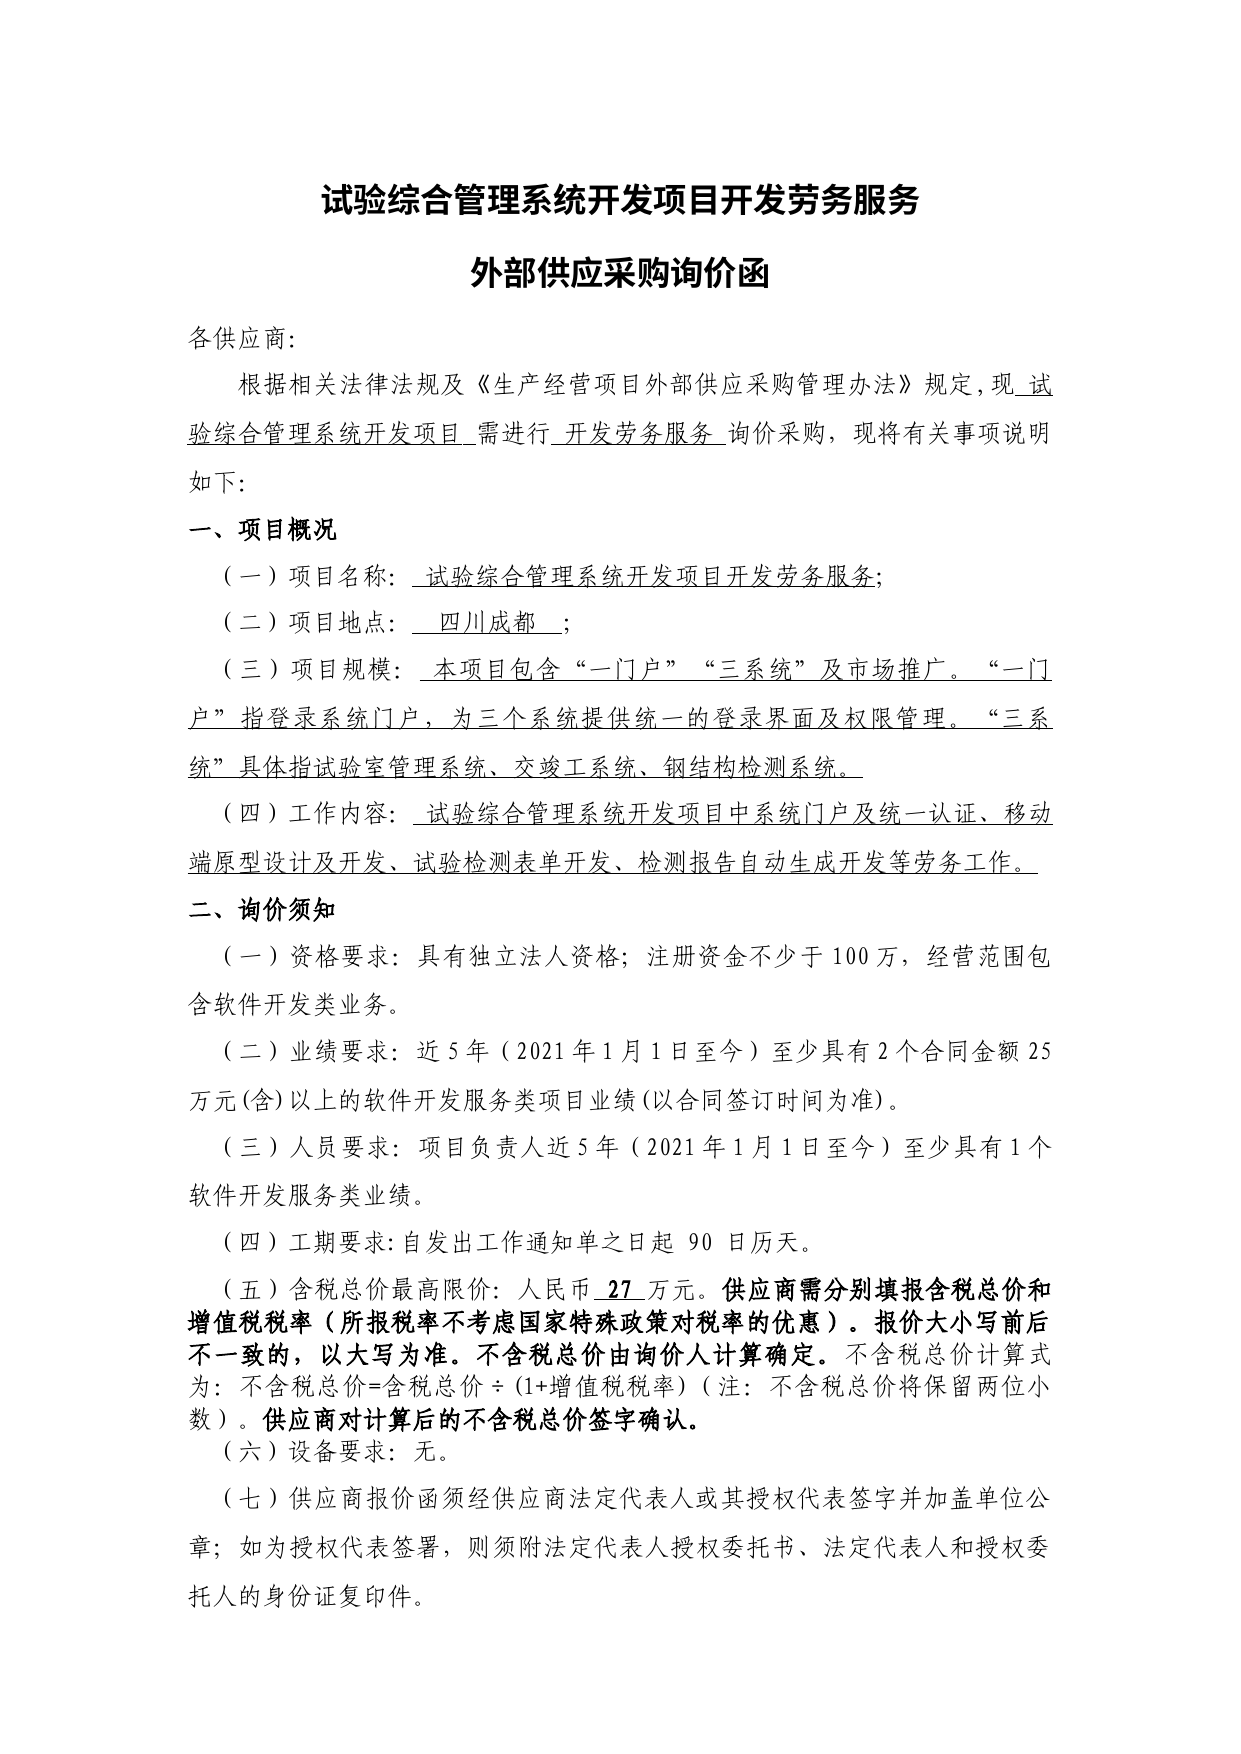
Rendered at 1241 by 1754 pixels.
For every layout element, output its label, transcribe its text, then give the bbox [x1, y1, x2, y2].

text 各供应商： [187, 320, 1053, 353]
text （一）项目名称： 试验综合管理系统开发项目开发劳务服务； [187, 558, 1053, 590]
text （五）含税总价最高限价：人民币 27 万元。供应商需分别填报含税总价和增值税税率（所报税率不考虑国家特殊政策对税率的优惠）。报价大小写前后不一致的，以大写为准。不含税总价由询价人计算确定。不含税总价计算式为：不含税总价=含税总价÷(1+增值税税率)（注：不含税总价将保留两位小数）。供应商对计算后的不含税总价签字确认。 [187, 1271, 1053, 1434]
text （七）供应商报价函须经供应商法定代表人或其授权代表签字并加盖单位公章；如为授权代表签署，则须附法定代表人授权委托书、法定代表人和授权委托人的身份证复印件。 [187, 1481, 1053, 1611]
text （三）项目规模： 本项目包含“一门户”“三系统”及市场推广。“一门户”指登录系统门户，为三个系统提供统一的登录界面及权限管理。“三系统”具体指试验室管理系统、交竣工系统、钢结构检测系统。 [187, 651, 1053, 728]
text 外部供应采购询价函 [187, 247, 1053, 295]
text （四）工作内容： 试验综合管理系统开发项目中系统门户及统一认证、移动端原型设计及开发、试验检测表单开发、检测报告自动生成开发等劳务工作。 [187, 796, 1053, 877]
text 试验综合管理系统开发项目开发劳务服务 [187, 174, 1053, 222]
text （六）设备要求：无。 [187, 1434, 1053, 1466]
text （二）业绩要求：近5年（2021年1月1日至今）至少具有2个合同金额25万元(含)以上的软件开发服务类项目业绩(以合同签订时间为准)。 [187, 1033, 1053, 1115]
text （二）项目地点： 四川成都 ； [187, 605, 1053, 637]
text 一、项目概况 [187, 511, 1053, 544]
text （三）项目规模： 本项目包含“一门户”“三系统”及市场推广。“一门户”指登录系统门户，为三个系统提供统一的登录界面及权限管理。“三系统”具体指试验室管理系统、交竣工系统、钢结构检测系统。 [187, 729, 1053, 781]
text 二、询价须知 [187, 891, 1053, 924]
text （三）人员要求：项目负责人近5年（2021年1月1日至今）至少具有1个软件开发服务类业绩。 [187, 1129, 1053, 1210]
text （一）资格要求：具有独立法人资格；注册资金不少于100万，经营范围包含软件开发类业务。 [187, 938, 1053, 1019]
text 根据相关法律法规及《生产经营项目外部供应采购管理办法》规定,现 试验综合管理系统开发项目 需进行 开发劳务服务 询价采购，现将有关事项说明如下： [187, 367, 1053, 497]
text （四）工期要求:自发出工作通知单之日起 90 日历天。 [187, 1224, 1053, 1257]
